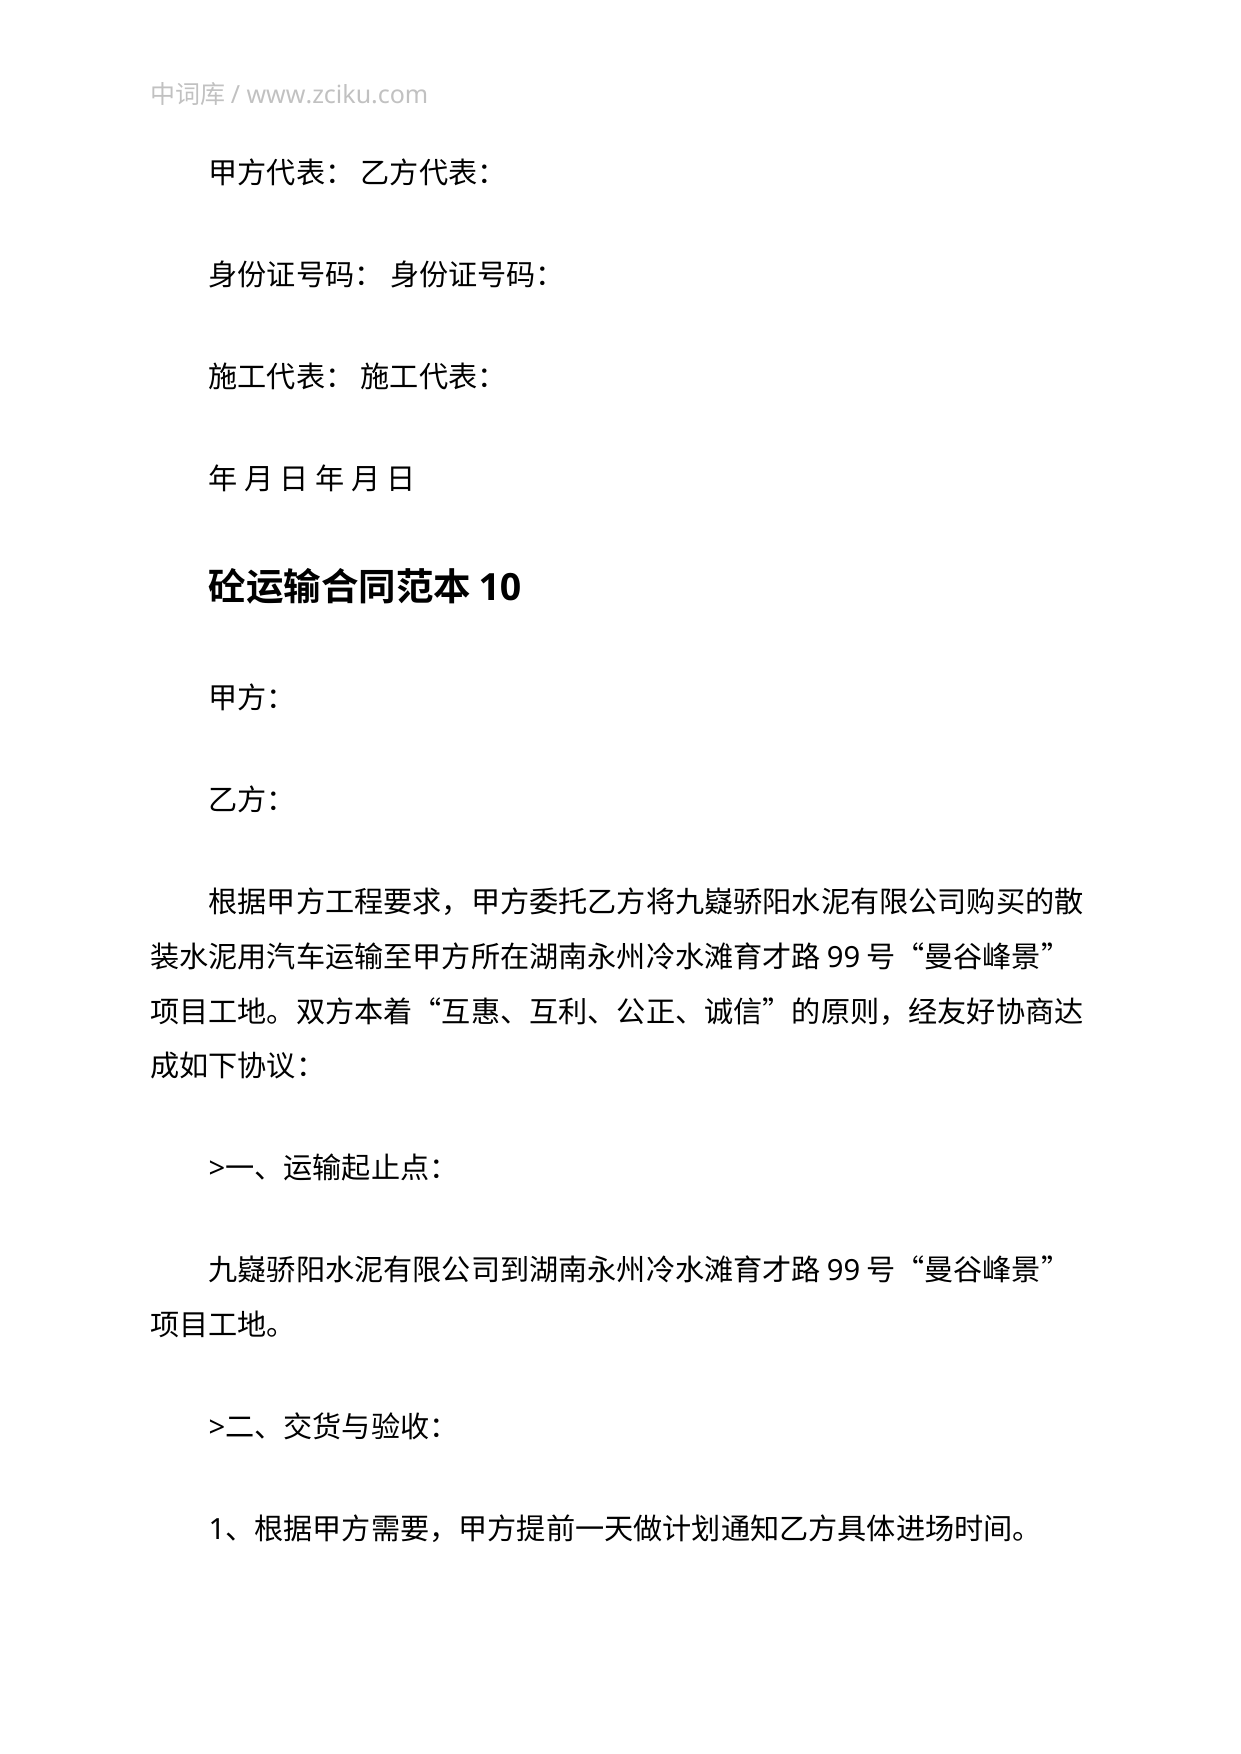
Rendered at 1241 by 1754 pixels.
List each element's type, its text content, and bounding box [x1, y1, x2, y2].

text 乙方： [150, 776, 1090, 819]
text >二、交货与验收： [150, 1403, 1090, 1446]
text >一、运输起止点： [150, 1145, 1090, 1187]
text 年 月 日 年 月 日 [150, 455, 1090, 498]
text 身份证号码： 身份证号码： [150, 252, 1090, 294]
text 砼运输合同范本10 [150, 557, 1090, 612]
text 根据甲方工程要求，甲方委托乙方将九嶷骄阳水泥有限公司购买的散装水泥用汽车运输至甲方所在湖南永州冷水滩育才路99号“曼谷峰景”项目工地。双方本着“互惠、互利、公正、诚信”的原则，经友好协商达成如下协议： [150, 878, 1090, 1085]
text 甲方： [150, 675, 1090, 717]
text 施工代表： 施工代表： [150, 353, 1090, 396]
text 九嶷骄阳水泥有限公司到湖南永州冷水滩育才路99号“曼谷峰景”项目工地。 [150, 1247, 1090, 1344]
text 甲方代表： 乙方代表： [150, 150, 1090, 192]
text 1、根据甲方需要，甲方提前一天做计划通知乙方具体进场时间。 [150, 1506, 1090, 1548]
